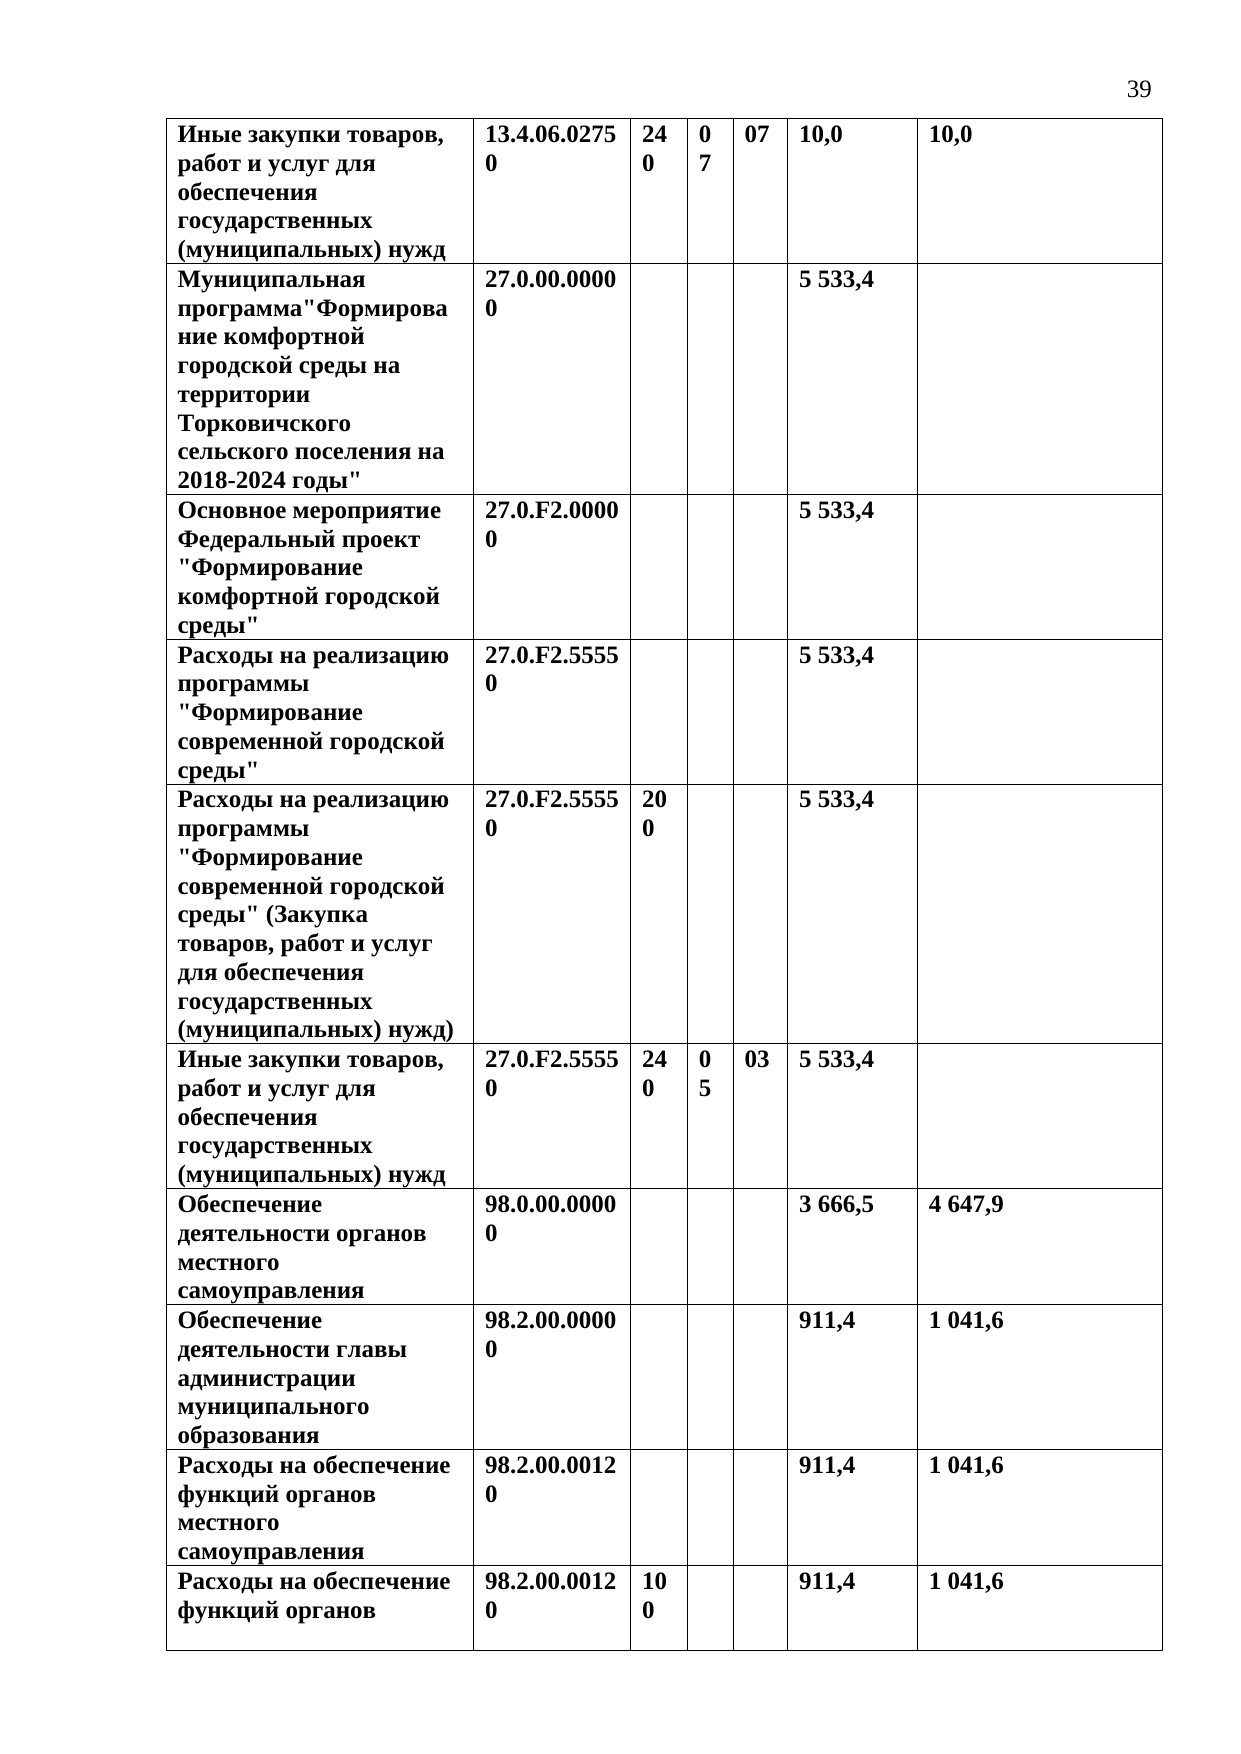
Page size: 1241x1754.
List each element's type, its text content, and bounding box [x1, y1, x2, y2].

table_cell [688, 264, 733, 494]
table_cell 07 [688, 119, 733, 263]
table_cell Расходы на обеспечение функций органов местного самоуправления [167, 1450, 473, 1565]
table_cell [631, 264, 687, 494]
table_cell 13.4.06.02750 [474, 119, 630, 263]
table_cell [631, 495, 687, 639]
table_cell [688, 1450, 733, 1565]
table_cell [688, 1189, 733, 1304]
table_cell 27.0.F2.55550 [474, 785, 630, 1043]
table_cell 03 [734, 1044, 787, 1188]
table_cell [734, 640, 787, 783]
table_cell 100 [631, 1566, 687, 1650]
table_cell [918, 495, 1162, 639]
table_cell [631, 1450, 687, 1565]
table_cell [918, 785, 1162, 1043]
table_cell 200 [631, 785, 687, 1043]
table_cell [734, 1450, 787, 1565]
table_cell 911,4 [788, 1450, 917, 1565]
table_cell 911,4 [788, 1566, 917, 1650]
table_cell 1 041,6 [918, 1305, 1162, 1449]
table_cell 1 041,6 [918, 1450, 1162, 1565]
table_cell Расходы на реализацию программы "Формирование современной городской среды" [167, 640, 473, 783]
table_cell [918, 264, 1162, 494]
table_cell 5 533,4 [788, 785, 917, 1043]
table_cell 98.2.00.00120 [474, 1450, 630, 1565]
table_cell 5 533,4 [788, 640, 917, 783]
table_cell 3 666,5 [788, 1189, 917, 1304]
table_cell Основное мероприятие Федеральный проект "Формирование комфортной городской среды" [167, 495, 473, 639]
table_cell [734, 1305, 787, 1449]
table_cell 10,0 [788, 119, 917, 263]
table_cell [734, 785, 787, 1043]
table_cell 27.0.F2.55550 [474, 1044, 630, 1188]
table_cell [734, 495, 787, 639]
table_cell 27.0.F2.00000 [474, 495, 630, 639]
table_cell 4 647,9 [918, 1189, 1162, 1304]
table_cell Расходы на реализацию программы "Формирование современной городской среды" (Закупка товаров, работ и услуг для обеспечения государственных (муниципальных) нужд) [167, 785, 473, 1043]
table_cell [167, 1566, 473, 1650]
table_cell 05 [688, 1044, 733, 1188]
table_cell [631, 640, 687, 783]
table_cell [688, 1566, 733, 1650]
table_cell 240 [631, 119, 687, 263]
table_cell [734, 1566, 787, 1650]
table_cell 98.2.00.00000 [474, 1305, 630, 1449]
table_cell [688, 1305, 733, 1449]
table_cell [918, 1044, 1162, 1188]
table_cell [688, 640, 733, 783]
table_cell [734, 1189, 787, 1304]
table_cell Иные закупки товаров, работ и услуг для обеспечения государственных (муниципальных) нужд [167, 1044, 473, 1188]
table_cell [734, 264, 787, 494]
table_cell 911,4 [788, 1305, 917, 1449]
table_cell [688, 785, 733, 1043]
table_cell 5 533,4 [788, 495, 917, 639]
table_cell 98.0.00.00000 [474, 1189, 630, 1304]
table_cell Муниципальная программа"Формирование комфортной городской среды на территории Торковичского сельского поселения на 2018-2024 годы" [167, 264, 473, 494]
table_cell 27.0.F2.55550 [474, 640, 630, 783]
table_cell 98.2.00.00120 [474, 1566, 630, 1650]
table_cell 5 533,4 [788, 264, 917, 494]
table_cell 5 533,4 [788, 1044, 917, 1188]
table_cell Обеспечение деятельности главы администрации муниципального образования [167, 1305, 473, 1449]
table_cell [918, 640, 1162, 783]
table_cell [631, 1189, 687, 1304]
table_cell 10,0 [918, 119, 1162, 263]
table_cell 27.0.00.00000 [474, 264, 630, 494]
table_cell [631, 1305, 687, 1449]
table_cell [688, 495, 733, 639]
table_cell 07 [734, 119, 787, 263]
table_cell 1 041,6 [918, 1566, 1162, 1650]
table_cell Иные закупки товаров, работ и услуг для обеспечения государственных (муниципальных) нужд [167, 119, 473, 263]
table_cell Обеспечение деятельности органов местного самоуправления [167, 1189, 473, 1304]
table_cell 240 [631, 1044, 687, 1188]
